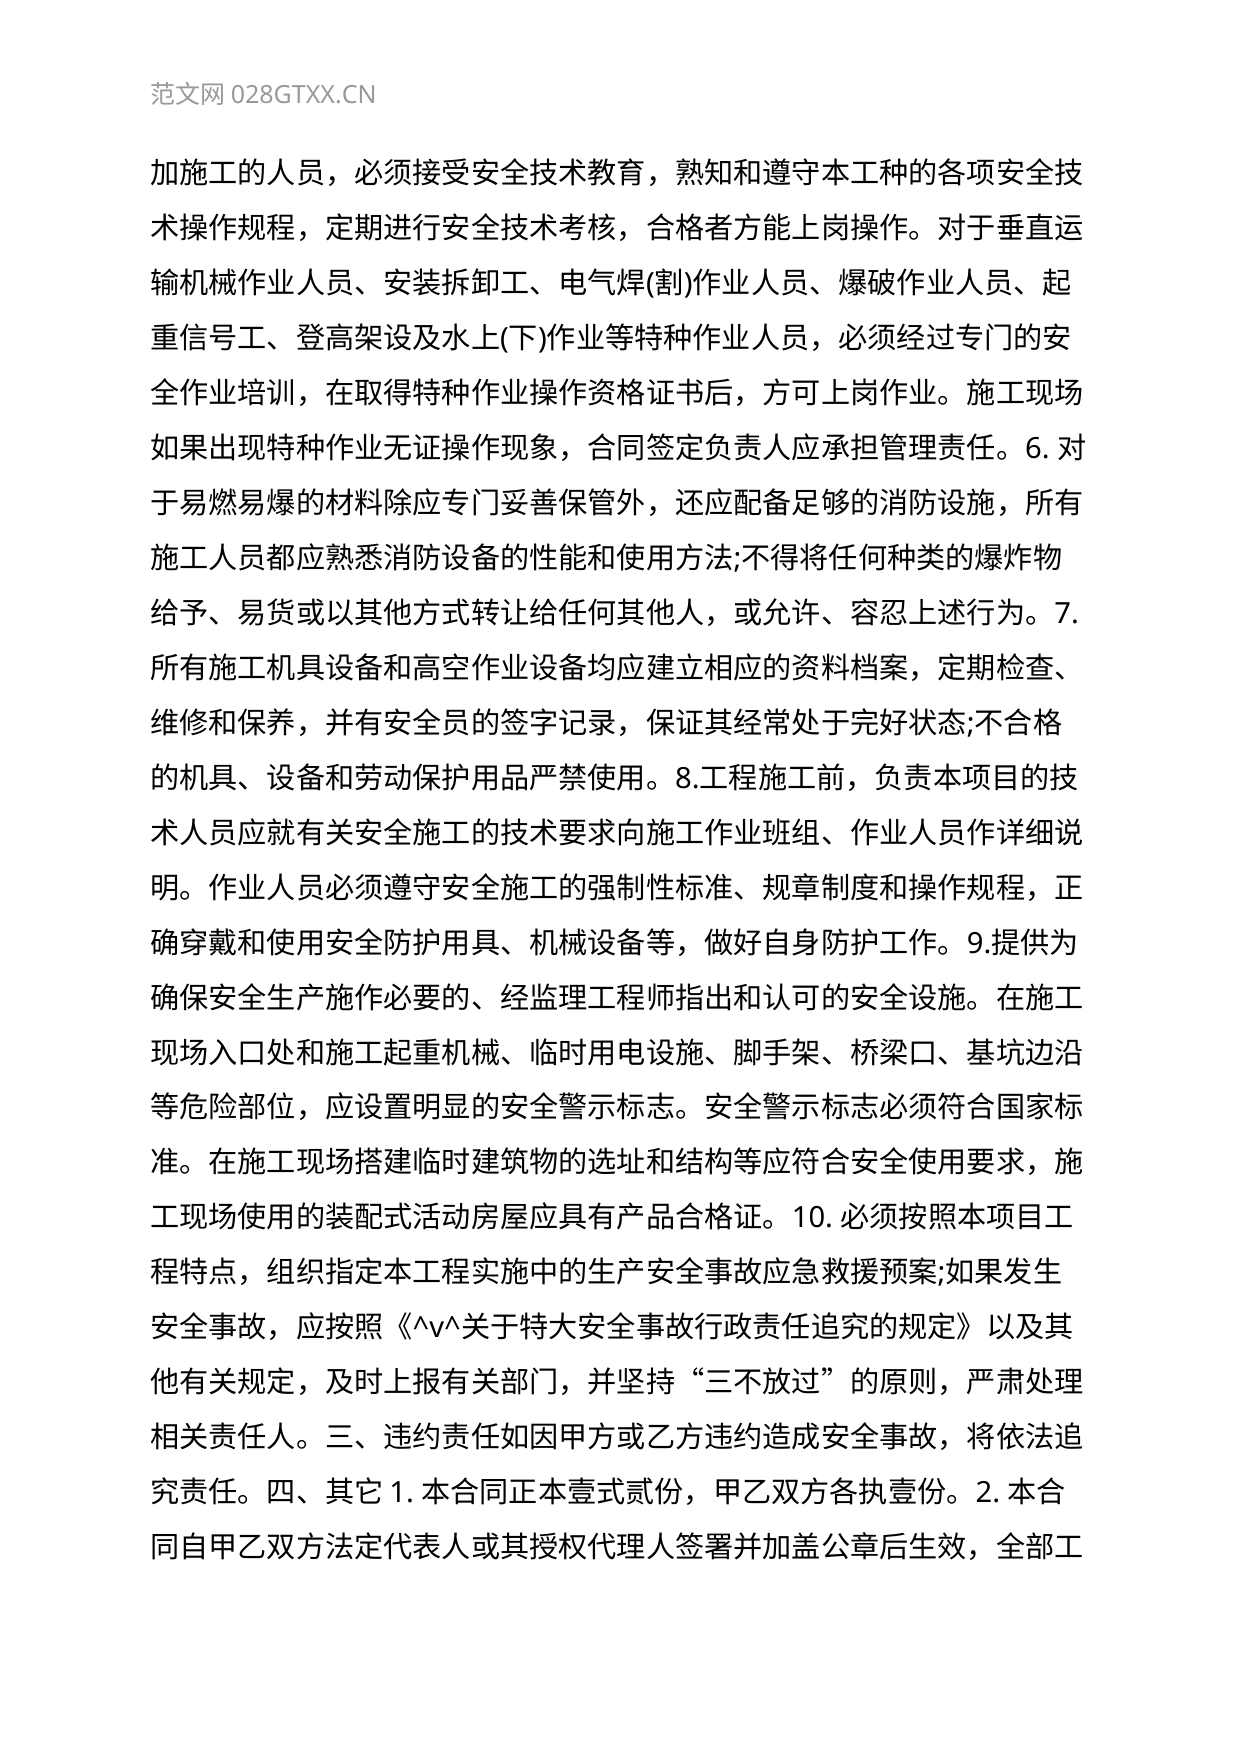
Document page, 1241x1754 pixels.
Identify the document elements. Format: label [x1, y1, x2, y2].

text [150, 150, 1090, 1566]
